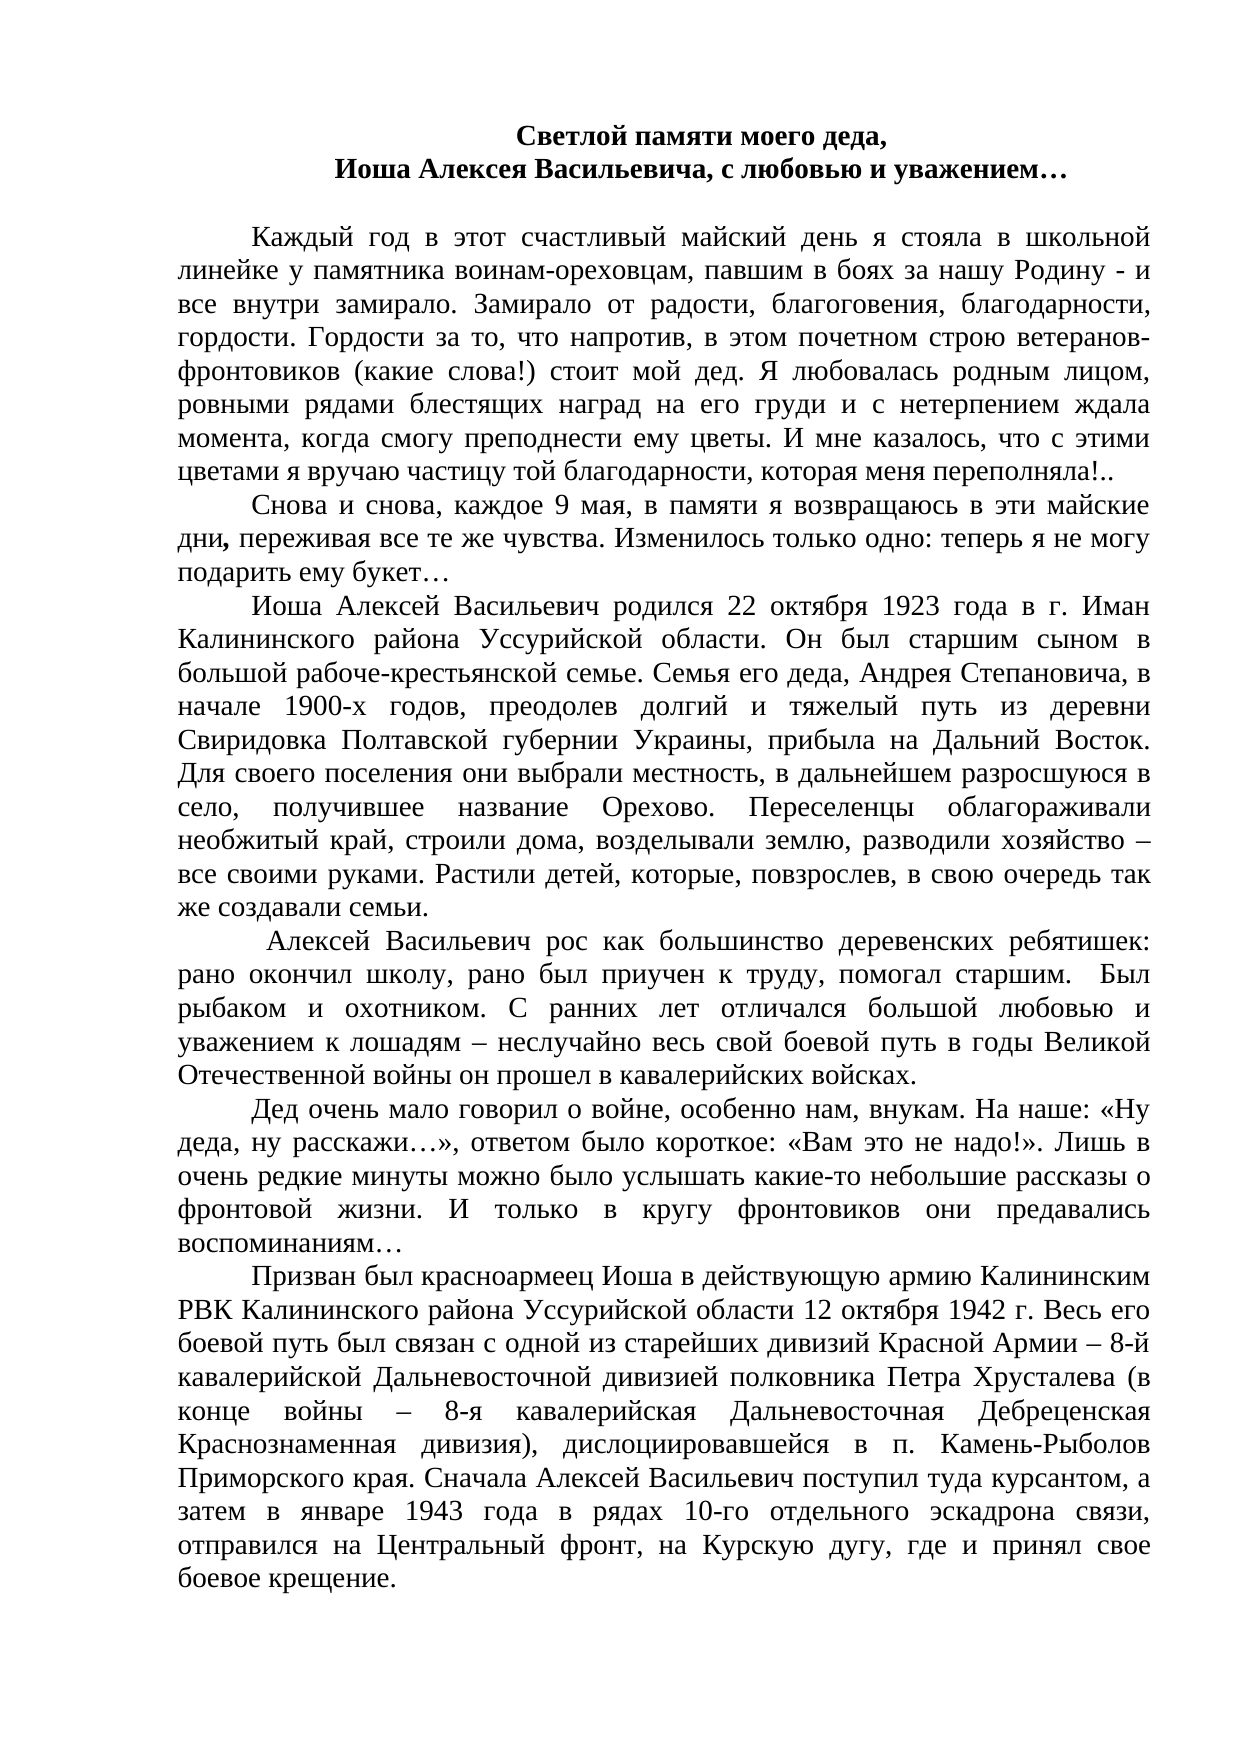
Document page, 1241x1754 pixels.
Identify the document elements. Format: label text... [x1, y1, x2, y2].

text Снова и снова, каждое 9 мая, в памяти я возвращаюсь в эти майские дни, переживая все те же чувства. Изменилось только одно: теперь я не могу подарить ему букет… [177, 487, 1152, 588]
text Иоша Алексея Васильевича, с любовью и уважением… [177, 152, 1152, 185]
text Светлой памяти моего деда, [177, 118, 1152, 152]
text Алексей Васильевич рос как большинство деревенских ребятишек: рано окончил школу, рано был приучен к труду, помогал старшим. Был рыбаком и охотником. С ранних лет отличался большой любовью и уважением к лошадям – неслучайно весь свой боевой путь в годы Великой Отечественной войны он прошел в кавалерийских войсках. [177, 923, 1152, 1091]
text Иоша Алексей Васильевич родился 22 октября 1923 года в г. Иман Калининского района Уссурийской области. Он был старшим сыном в большой рабоче-крестьянской семье. Семья его деда, Андрея Степановича, в начале 1900-х годов, преодолев долгий и тяжелый путь из деревни Свиридовка Полтавской губернии Украины, прибыла на Дальний Восток. Для своего поселения они выбрали местность, в дальнейшем разросшуюся в село, получившее название Орехово. Переселенцы облагораживали необжитый край, строили дома, возделывали землю, разводили хозяйство – все своими руками. Растили детей, которые, повзрослев, в свою очередь так же создавали семьи. [177, 588, 1152, 923]
text Дед очень мало говорил о войне, особенно нам, внукам. На наше: «Ну деда, ну расскажи…», ответом было короткое: «Вам это не надо!». Лишь в очень редкие минуты можно было услышать какие-то небольшие рассказы о фронтовой жизни. И только в кругу фронтовиков они предавались воспоминаниям… [177, 1091, 1152, 1258]
text Каждый год в этот счастливый майский день я стояла в школьной линейке у памятника воинам-ореховцам, павшим в боях за нашу Родину - и все внутри замирало. Замирало от радости, благоговения, благодарности, гордости. Гордости за то, что напротив, в этом почетном строю ветеранов-фронтовиков (какие слова!) стоит мой дед. Я любовалась родным лицом, ровными рядами блестящих наград на его груди и с нетерпением ждала момента, когда смогу преподнести ему цветы. И мне казалось, что с этими цветами я вручаю частицу той благодарности, которая меня переполняла!.. [177, 219, 1152, 487]
text Призван был красноармеец Иоша в действующую армию Калининским РВК Калининского района Уссурийской области 12 октября 1942 г. Весь его боевой путь был связан с одной из старейших дивизий Красной Армии – 8-й кавалерийской Дальневосточной дивизией полковника Петра Хрусталева (в конце войны – 8-я кавалерийская Дальневосточная Дебреценская Краснознаменная дивизия), дислоциировавшейся в п. Камень-Рыболов Приморского края. Сначала Алексей Васильевич поступил туда курсантом, а затем в январе 1943 года в рядах 10-го отдельного эскадрона связи, отправился на Центральный фронт, на Курскую дугу, где и принял свое боевое крещение. [177, 1258, 1152, 1594]
